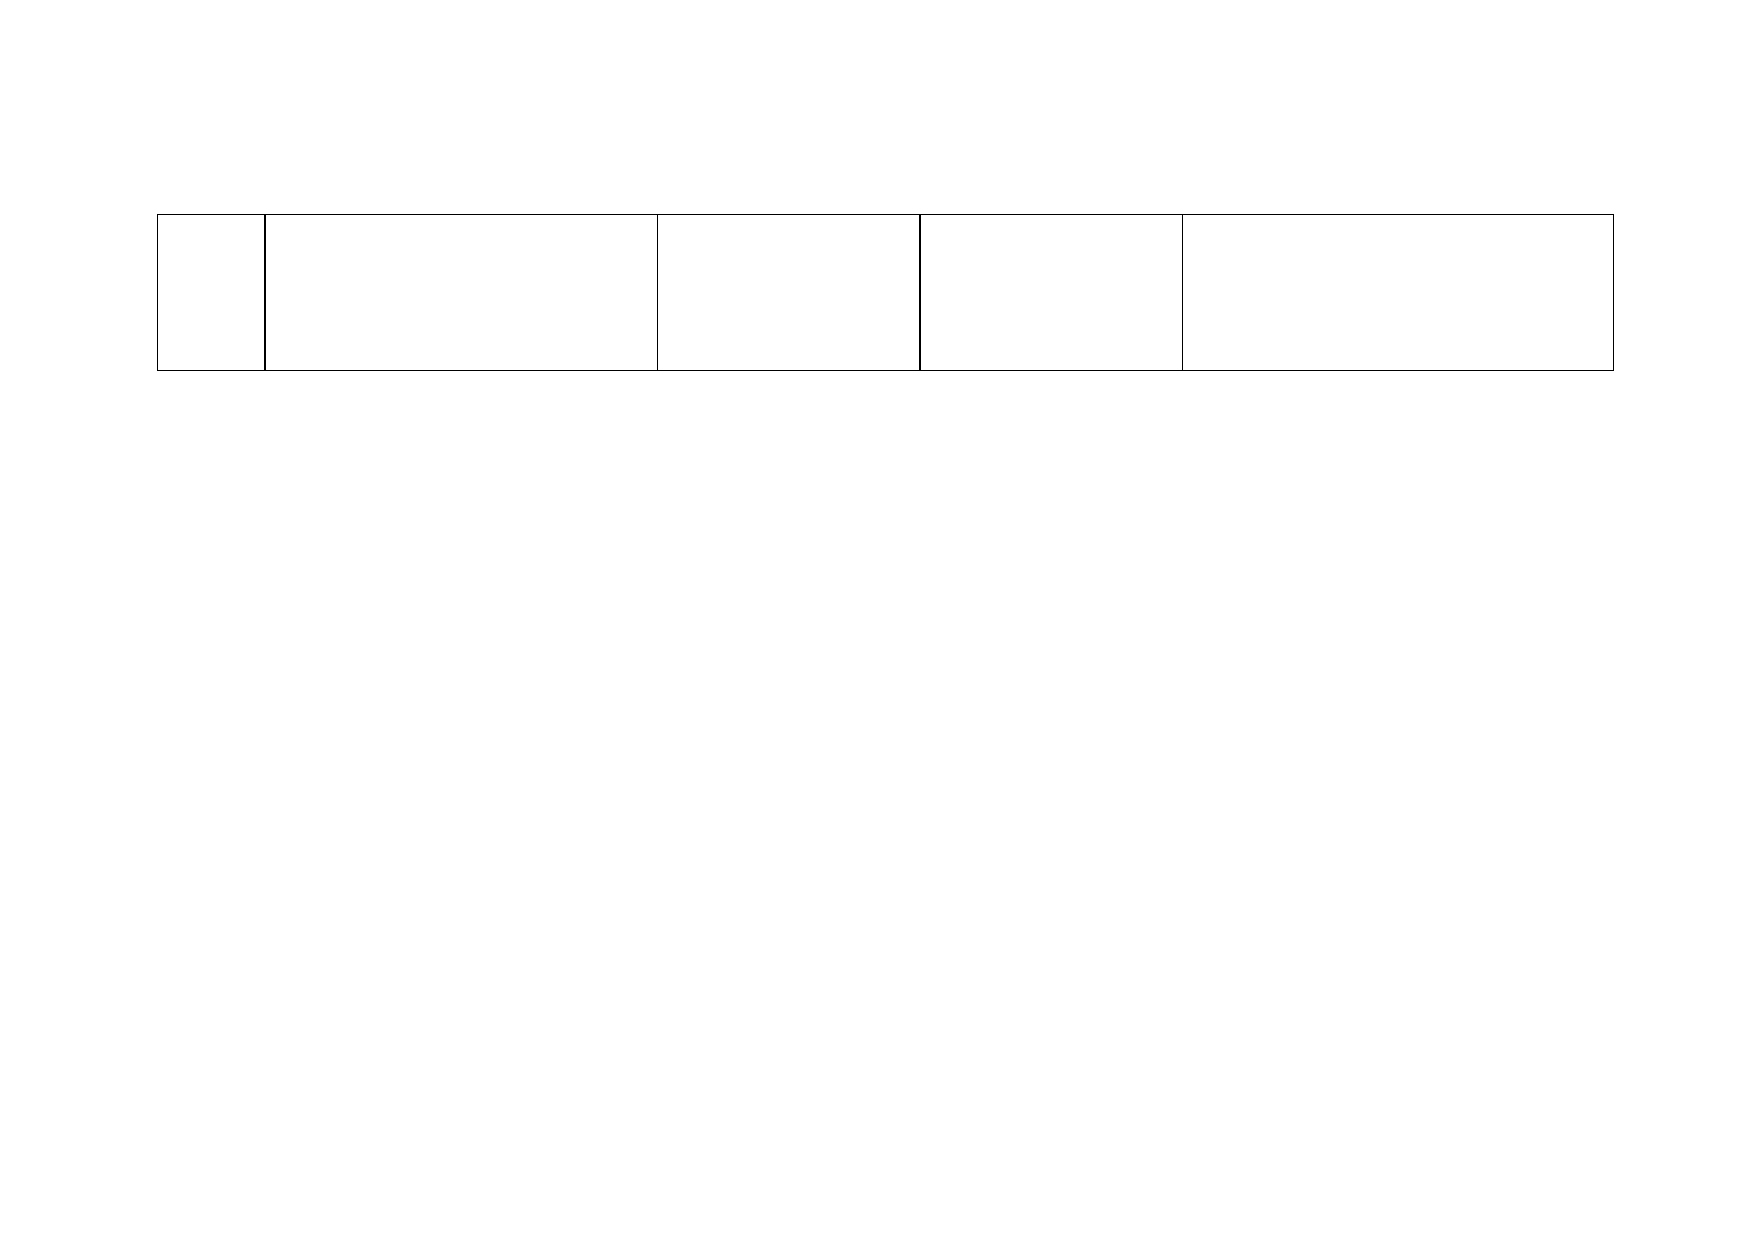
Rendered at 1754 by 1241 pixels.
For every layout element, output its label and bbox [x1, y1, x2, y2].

table_cell [658, 215, 919, 369]
table_cell [1183, 215, 1613, 369]
table_cell [921, 215, 1182, 369]
table_cell [158, 215, 264, 369]
table_cell [266, 215, 657, 369]
